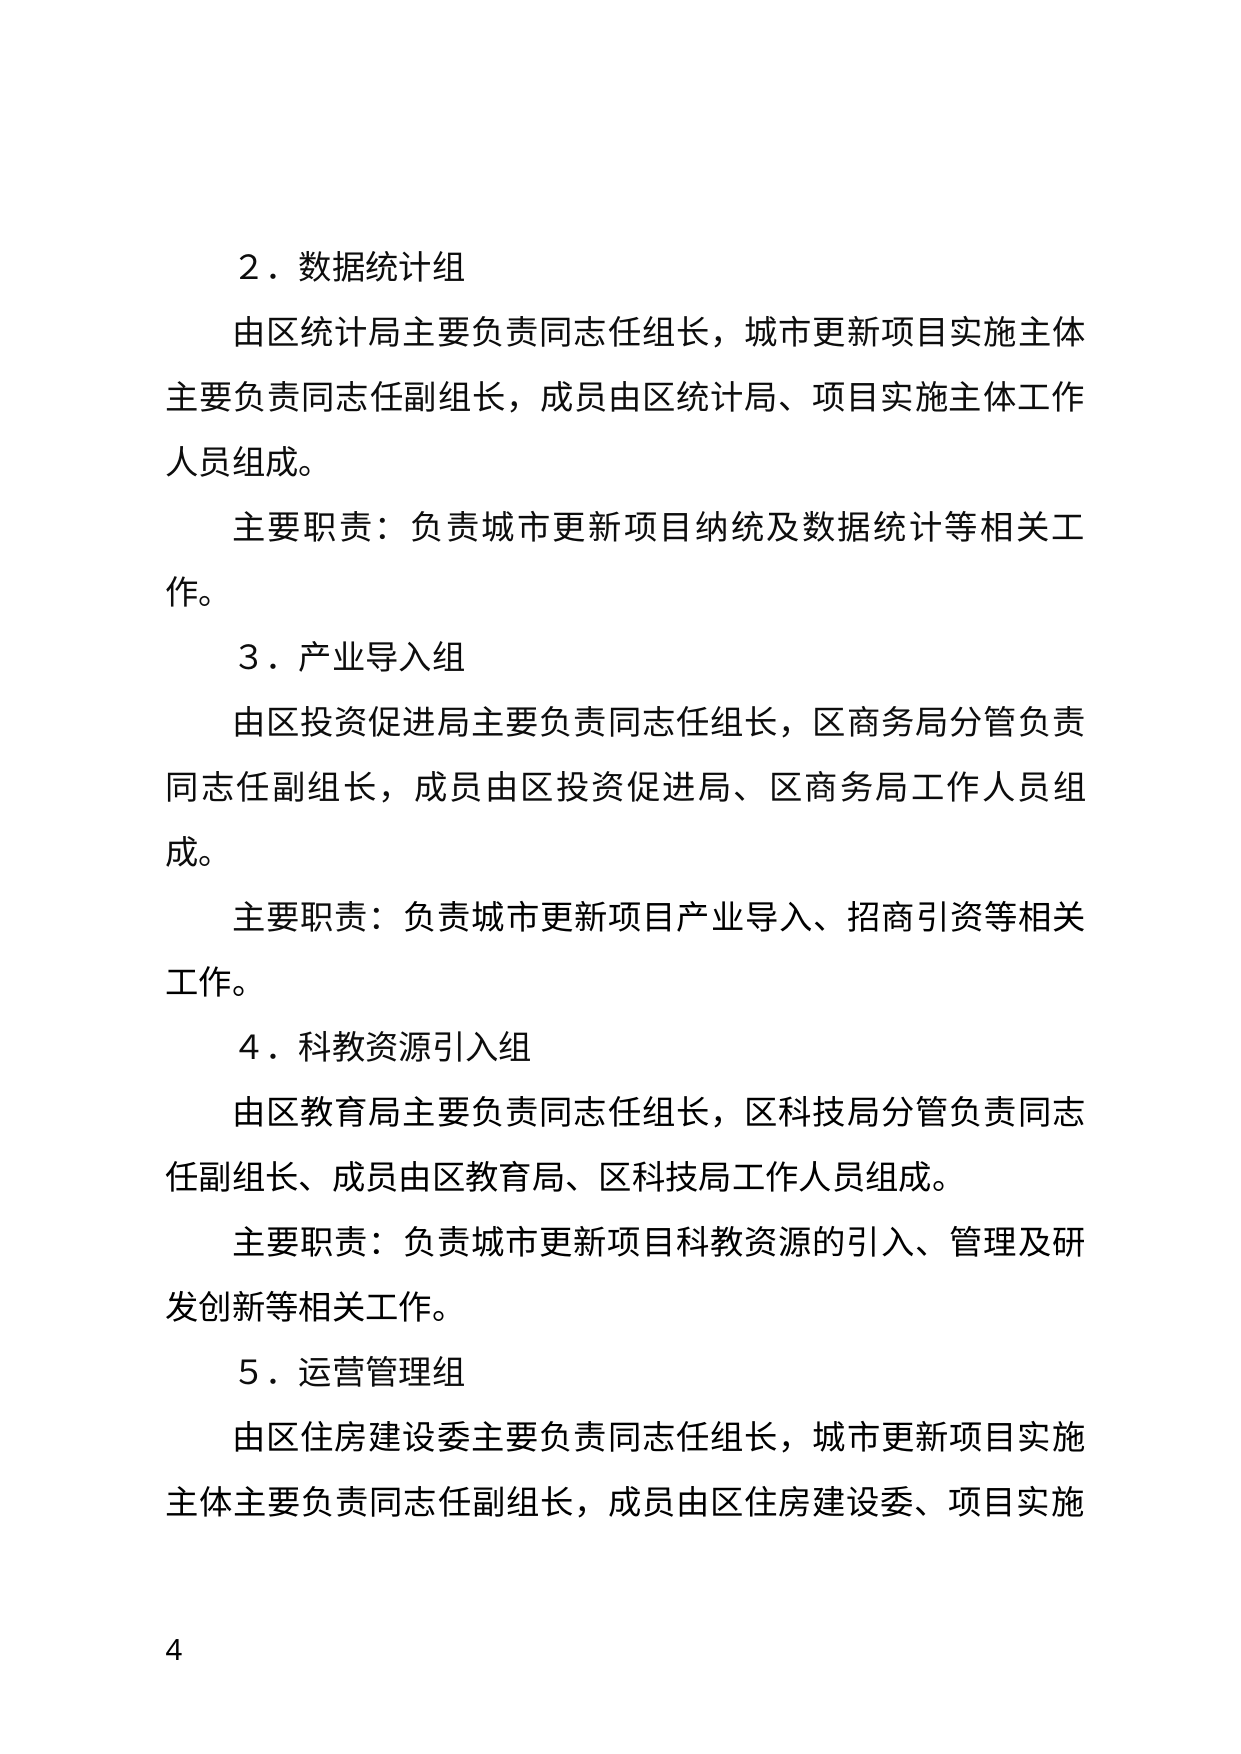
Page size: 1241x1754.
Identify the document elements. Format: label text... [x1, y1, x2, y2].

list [165, 1403, 1087, 1533]
text 主要职责：负责城市更新项目产业导入、招商引资等相关工作。 [165, 883, 1087, 1013]
text ５．运营管理组 [165, 1338, 1087, 1403]
text ２．数据统计组 [165, 233, 1087, 298]
text 主要职责：负责城市更新项目纳统及数据统计等相关工作。 [165, 493, 1087, 623]
list 主要职责：负责城市更新项目科教资源的引入、管理及研发创新等相关工作。 [165, 1208, 1087, 1338]
text ４．科教资源引入组 [165, 1013, 1087, 1078]
text ３．产业导入组 [165, 623, 1087, 688]
list 由区教育局主要负责同志任组长，区科技局分管负责同志任副组长、成员由区教育局、区科技局工作人员组成。 [165, 1078, 1087, 1208]
text 由区统计局主要负责同志任组长，城市更新项目实施主体主要负责同志任副组长，成员由区统计局、项目实施主体工作人员组成。 [165, 298, 1087, 493]
text 由区投资促进局主要负责同志任组长，区商务局分管负责同志任副组长，成员由区投资促进局、区商务局工作人员组成。 [165, 688, 1087, 883]
